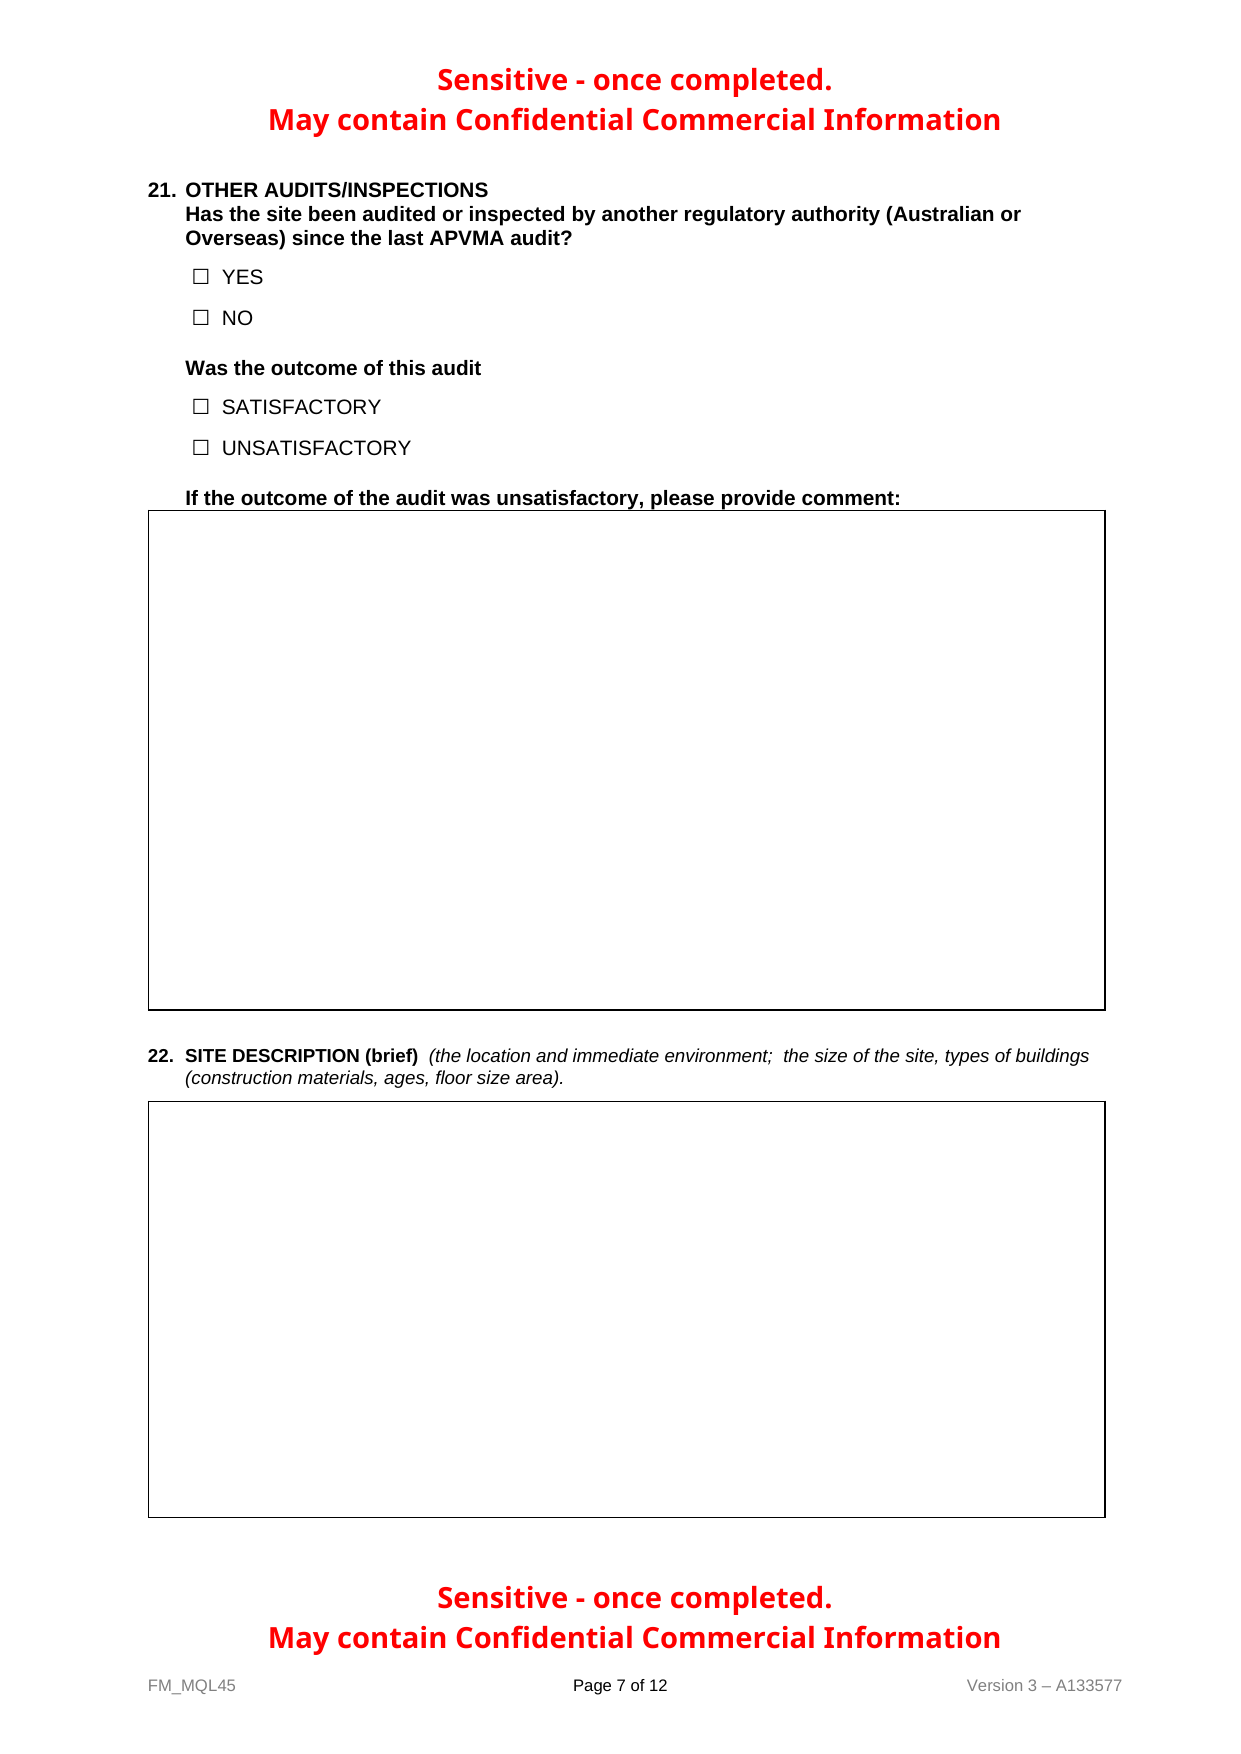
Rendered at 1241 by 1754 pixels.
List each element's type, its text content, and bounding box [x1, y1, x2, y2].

text UNSATISFACTORY [191, 433, 1122, 462]
list OTHER AUDITS/INSPECTIONS [148, 178, 1122, 202]
text SATISFACTORY [191, 392, 1122, 421]
text YES [191, 262, 1122, 291]
text Has the site been audited or inspected by another regulatory authority (Australian or Overseas) since the last APVMA audit? [185, 202, 1122, 250]
text NO [191, 303, 1122, 332]
table_header [149, 1102, 1104, 1516]
list SITE DESCRIPTION (brief) (the location and immediate environment; the size of the site, types of buildings (construction materials, ages, floor size area). [148, 1045, 1122, 1088]
text Was the outcome of this audit [185, 356, 1122, 380]
table_header [149, 511, 1104, 1009]
text If the outcome of the audit was unsatisfactory, please provide comment: [185, 486, 1122, 509]
